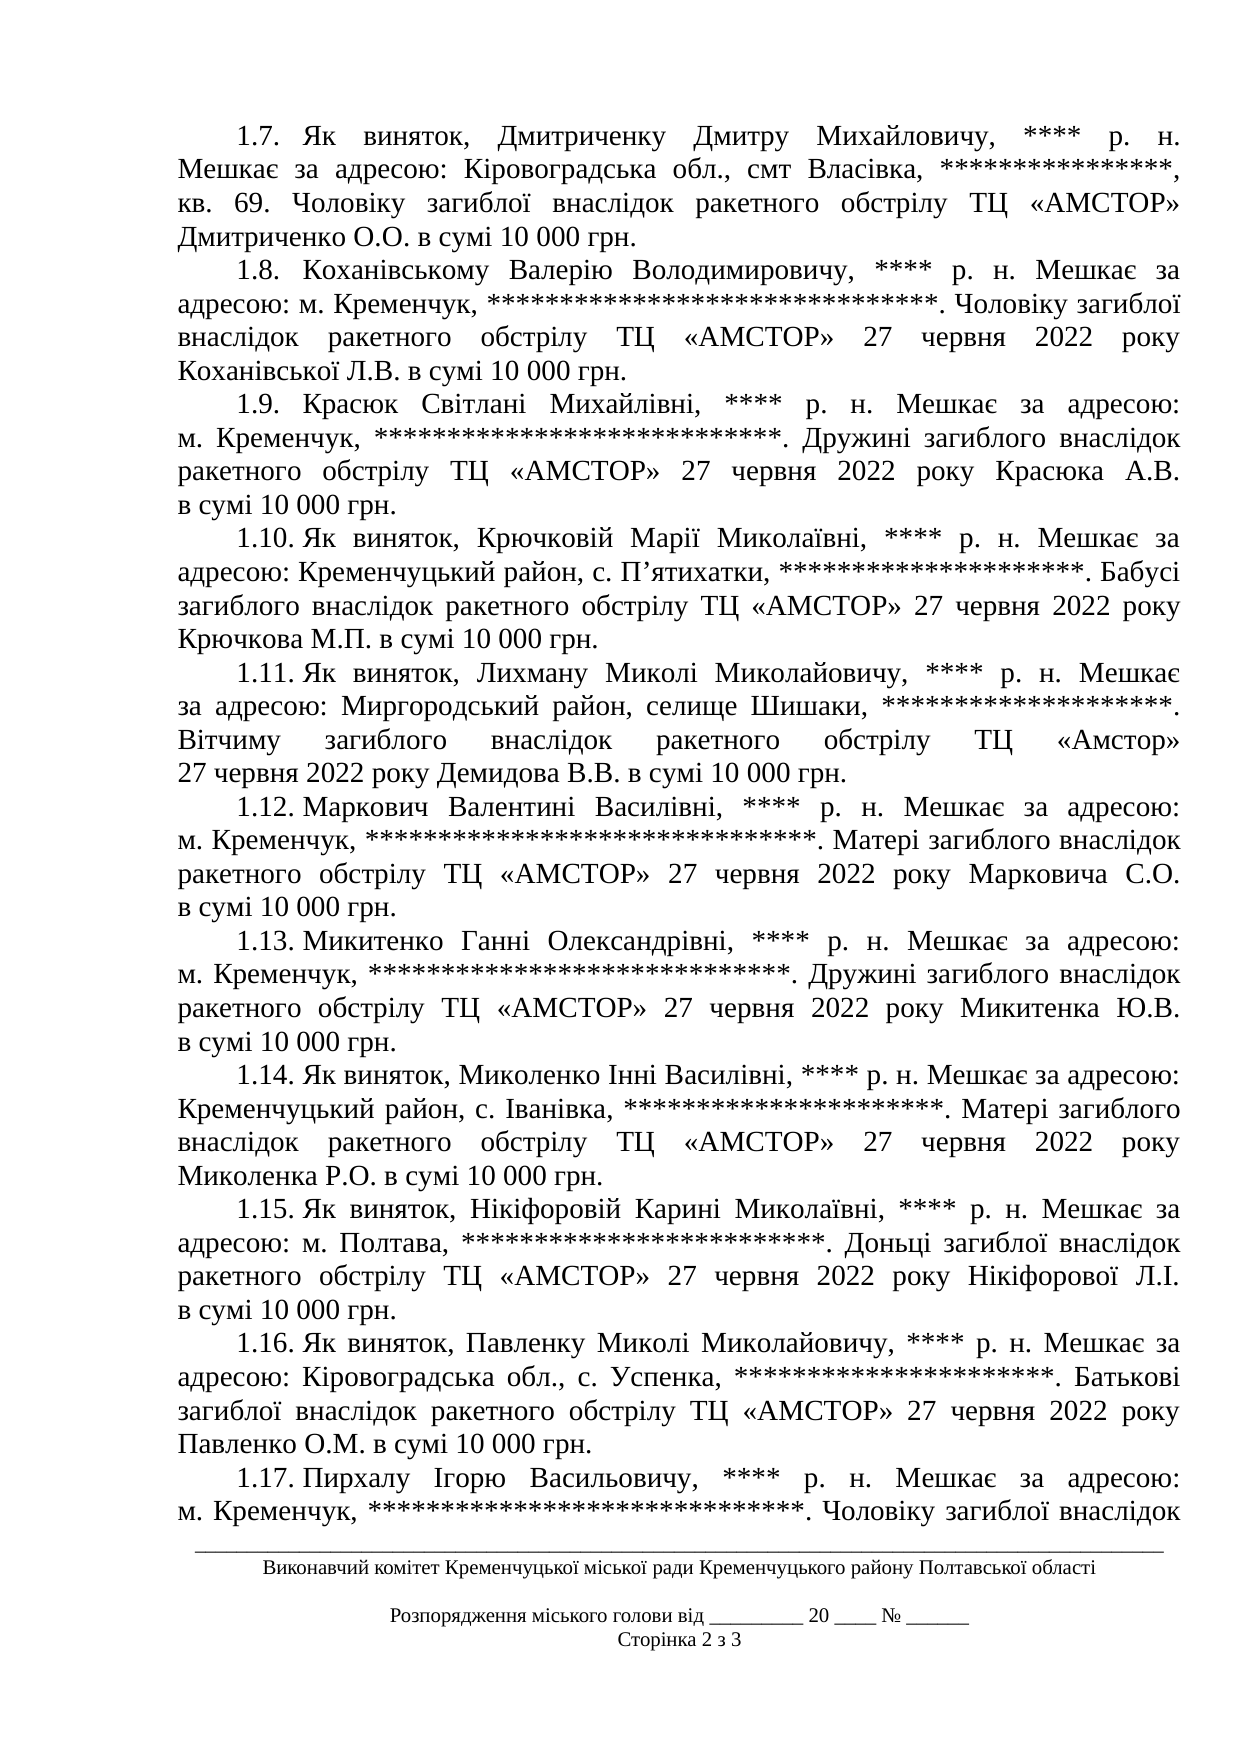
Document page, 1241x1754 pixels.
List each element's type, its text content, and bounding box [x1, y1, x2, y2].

list Як виняток, Крючковій Марії Миколаївні, **** р. н. Мешкає за адресою: Кременчуцький район, с. Пʼятихатки, *********************. Бабусі загиблого внаслідок ракетного обстрілу ТЦ «АМСТОР» 27 червня 2022 року Крючкова М.П. в сумі 10 000 грн. [177, 521, 1181, 655]
list Микитенко Ганні Олександрівні, **** р. н. Мешкає за адресою: м. Кременчук, *****************************. Дружині загиблого внаслідок ракетного обстрілу ТЦ «АМСТОР» 27 червня 2022 року Микитенка Ю.В. в сумі 10 000 грн. [177, 923, 1181, 1057]
list Маркович Валентині Василівні, **** р. н. Мешкає за адресою: м. Кременчук, *******************************. Матері загиблого внаслідок ракетного обстрілу ТЦ «АМСТОР» 27 червня 2022 року Марковича С.О. в сумі 10 000 грн. [177, 789, 1181, 923]
list Як виняток, Лихману Миколі Миколайовичу, **** р. н. Мешкає за адресою: Миргородський район, селище Шишаки, ********************. Вітчиму загиблого внаслідок ракетного обстрілу ТЦ «Амстор» 27 червня 2022 року Демидова В.В. в сумі 10 000 грн. [177, 655, 1181, 789]
list Як виняток, Дмитриченку Дмитру Михайловичу, **** р. н. Мешкає за адресою: Кіровоградська обл., смт Власівка, ****************, кв. 69. Чоловіку загиблої внаслідок ракетного обстрілу ТЦ «АМСТОР» Дмитриченко О.О. в сумі 10 000 грн. [177, 118, 1181, 252]
list Як виняток, Павленку Миколі Миколайовичу, **** р. н. Мешкає за адресою: Кіровоградська обл., с. Успенка, **********************. Батькові загиблої внаслідок ракетного обстрілу ТЦ «АМСТОР» 27 червня 2022 року Павленко О.М. в сумі 10 000 грн. [177, 1326, 1181, 1460]
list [177, 1460, 1181, 1527]
list Як виняток, Миколенко Інні Василівні, **** р. н. Мешкає за адресою: Кременчуцький район, с. Іванівка, **********************. Матері загиблого внаслідок ракетного обстрілу ТЦ «АМСТОР» 27 червня 2022 року Миколенка Р.О. в сумі 10 000 грн. [177, 1057, 1181, 1191]
list Красюк Світлані Михайлівні, **** р. н. Мешкає за адресою: м. Кременчук, ****************************. Дружині загиблого внаслідок ракетного обстрілу ТЦ «АМСТОР» 27 червня 2022 року Красюка А.В. в сумі 10 000 грн. [177, 386, 1181, 521]
list Як виняток, Нікіфоровій Карині Миколаївні, **** р. н. Мешкає за адресою: м. Полтава, *************************. Доньці загиблої внаслідок ракетного обстрілу ТЦ «АМСТОР» 27 червня 2022 року Нікіфорової Л.І. в сумі 10 000 грн. [177, 1191, 1181, 1326]
list Коханівському Валерію Володимировичу, **** р. н. Мешкає за адресою: м. Кременчук, *******************************. Чоловіку загиблої внаслідок ракетного обстрілу ТЦ «АМСТОР» 27 червня 2022 року Коханівської Л.В. в сумі 10 000 грн. [177, 252, 1181, 386]
